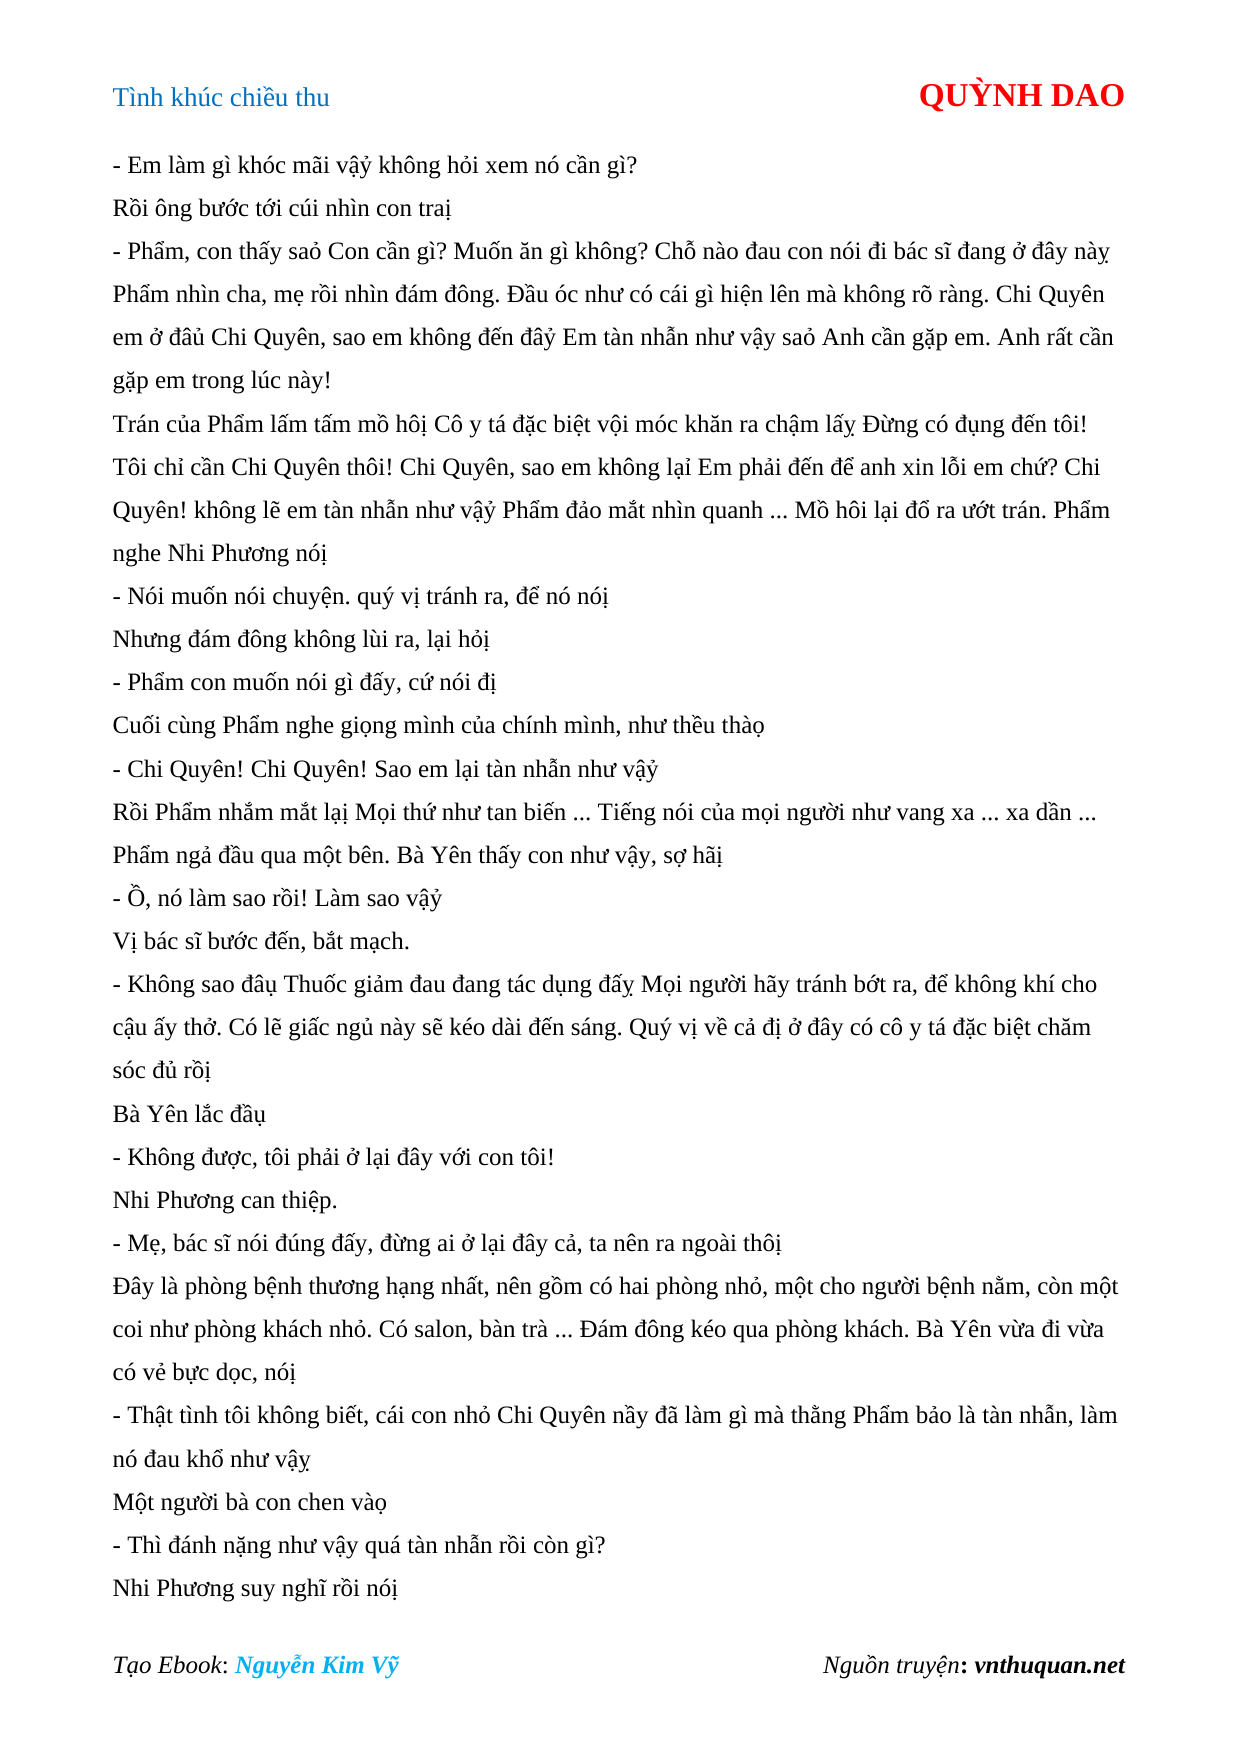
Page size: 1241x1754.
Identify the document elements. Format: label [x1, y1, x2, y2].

text [112, 150, 1128, 1602]
